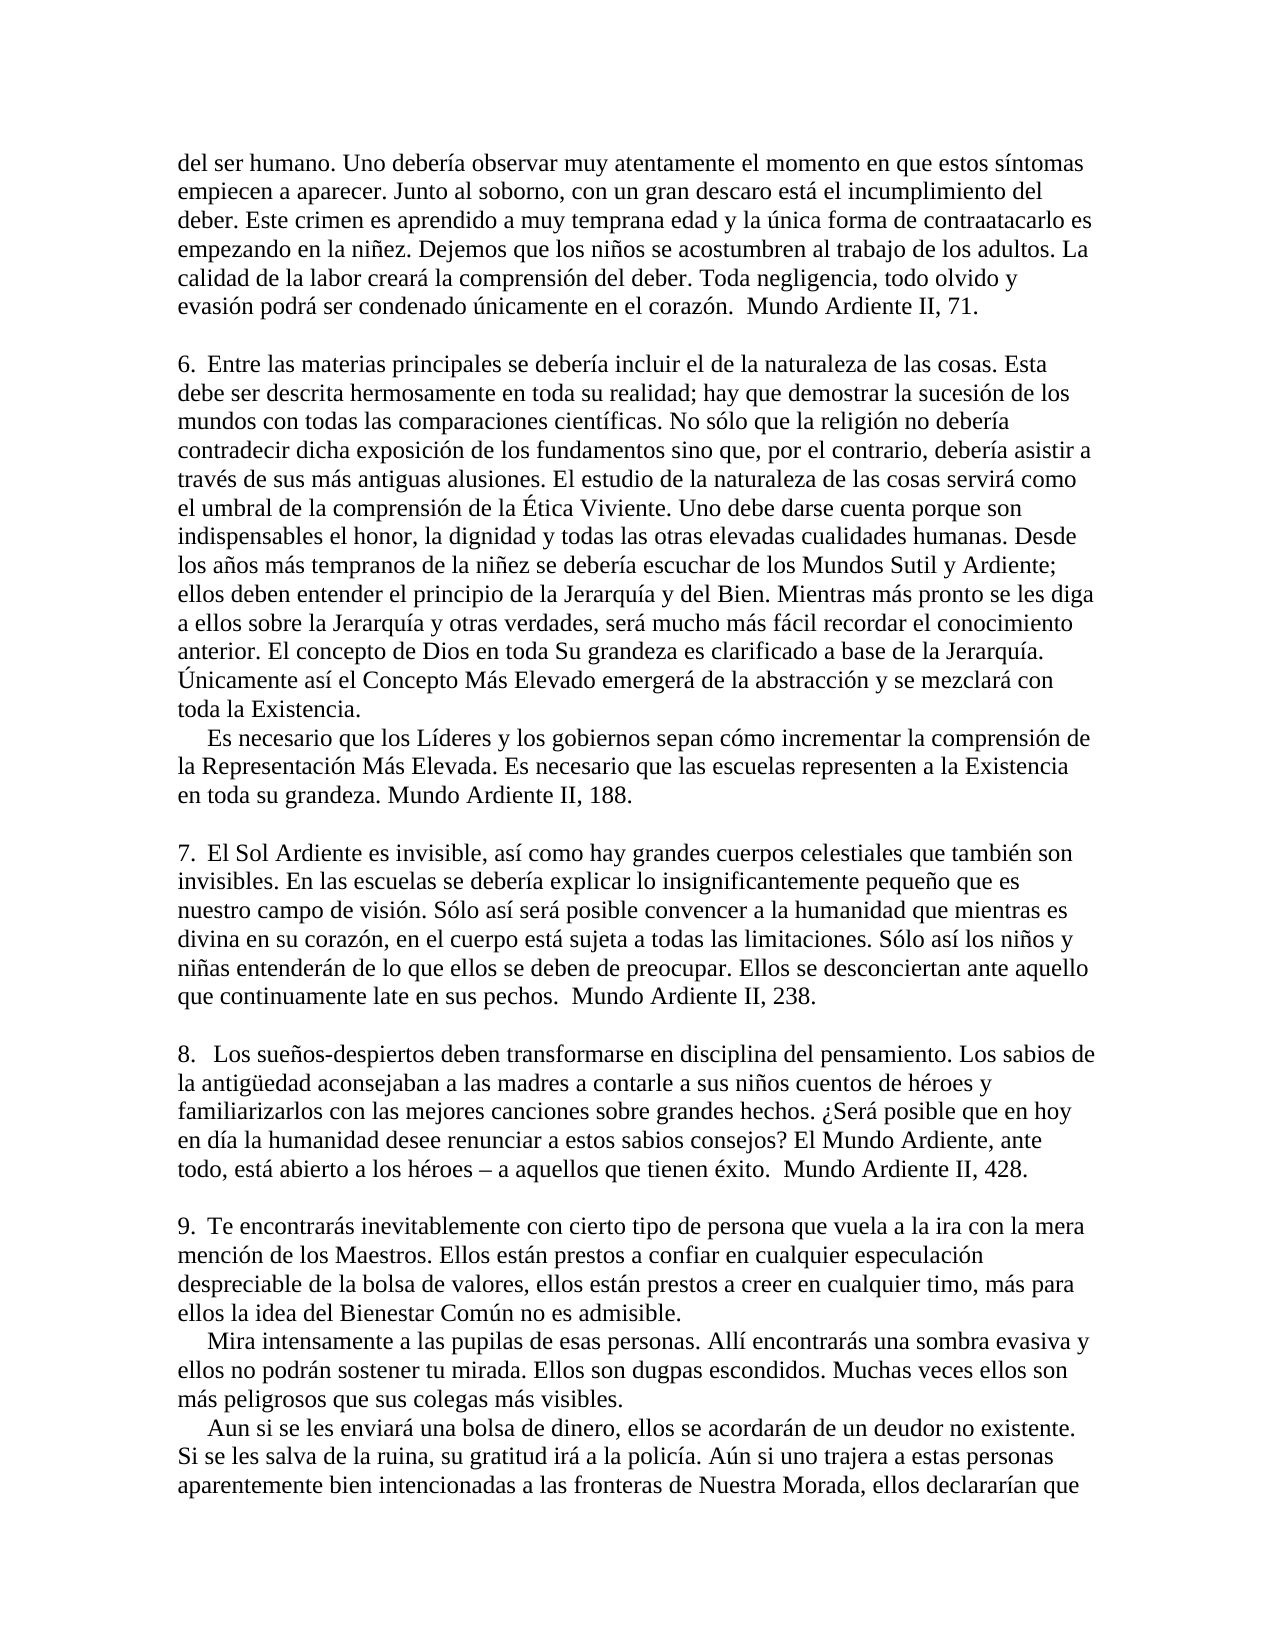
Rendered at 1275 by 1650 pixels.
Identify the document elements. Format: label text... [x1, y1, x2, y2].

list El Sol Ardiente es invisible, así como hay grandes cuerpos celestiales que también son invisibles. En las escuelas se debería explicar lo insignificantemente pequeño que es nuestro campo de visión. Sólo así será posible convencer a la humanidad que mientras es divina en su corazón, en el cuerpo está sujeta a todas las limitaciones. Sólo así los niños y niñas entenderán de lo que ellos se deben de preocupar. Ellos se desconciertan ante aquello que continuamente late en sus pechos. Mundo Ardiente II, 238. [177, 838, 1098, 1010]
list Los sueños-despiertos deben transformarse en disciplina del pensamiento. Los sabios de la antigüedad aconsejaban a las madres a contarle a sus niños cuentos de héroes y familiarizarlos con las mejores canciones sobre grandes hechos. ¿Será posible que en hoy en día la humanidad desee renunciar a estos sabios consejos? El Mundo Ardiente, ante todo, está abierto a los héroes – a aquellos que tienen éxito. Mundo Ardiente II, 428. [177, 1039, 1098, 1183]
list Entre las materias principales se debería incluir el de la naturaleza de las cosas. Esta debe ser descrita hermosamente en toda su realidad; hay que demostrar la sucesión de los mundos con todas las comparaciones científicas. No sólo que la religión no debería contradecir dicha exposición de los fundamentos sino que, por el contrario, debería asistir a través de sus más antiguas alusiones. El estudio de la naturaleza de las cosas servirá como el umbral de la comprensión de la Ética Viviente. Uno debe darse cuenta porque son indispensables el honor, la dignidad y todas las otras elevadas cualidades humanas. Desde los años más tempranos de la niñez se debería escuchar de los Mundos Sutil y Ardiente; ellos deben entender el principio de la Jerarquía y del Bien. Mientras más pronto se les diga a ellos sobre la Jerarquía y otras verdades, será mucho más fácil recordar el conocimiento anterior. El concepto de Dios en toda Su grandeza es clarificado a base de la Jerarquía. Únicamente así el Concepto Más Elevado emergerá de la abstracción y se mezclará con toda la Existencia. [177, 349, 1098, 723]
list Te encontrarás inevitablemente con cierto tipo de persona que vuela a la ira con la mera mención de los Maestros. Ellos están prestos a confiar en cualquier especulación despreciable de la bolsa de valores, ellos están prestos a creer en cualquier timo, más para ellos la idea del Bienestar Común no es admisible. [177, 1211, 1098, 1326]
text Mira intensamente a las pupilas de esas personas. Allí encontrarás una sombra evasiva y ellos no podrán sostener tu mirada. Ellos son dugpas escondidos. Muchas veces ellos son más peligrosos que sus colegas más visibles. [177, 1326, 1098, 1413]
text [177, 1413, 1098, 1499]
text Es necesario que los Líderes y los gobiernos sepan cómo incrementar la comprensión de la Representación Más Elevada. Es necesario que las escuelas representen a la Existencia en toda su grandeza. Mundo Ardiente II, 188. [177, 723, 1098, 809]
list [177, 148, 1098, 320]
